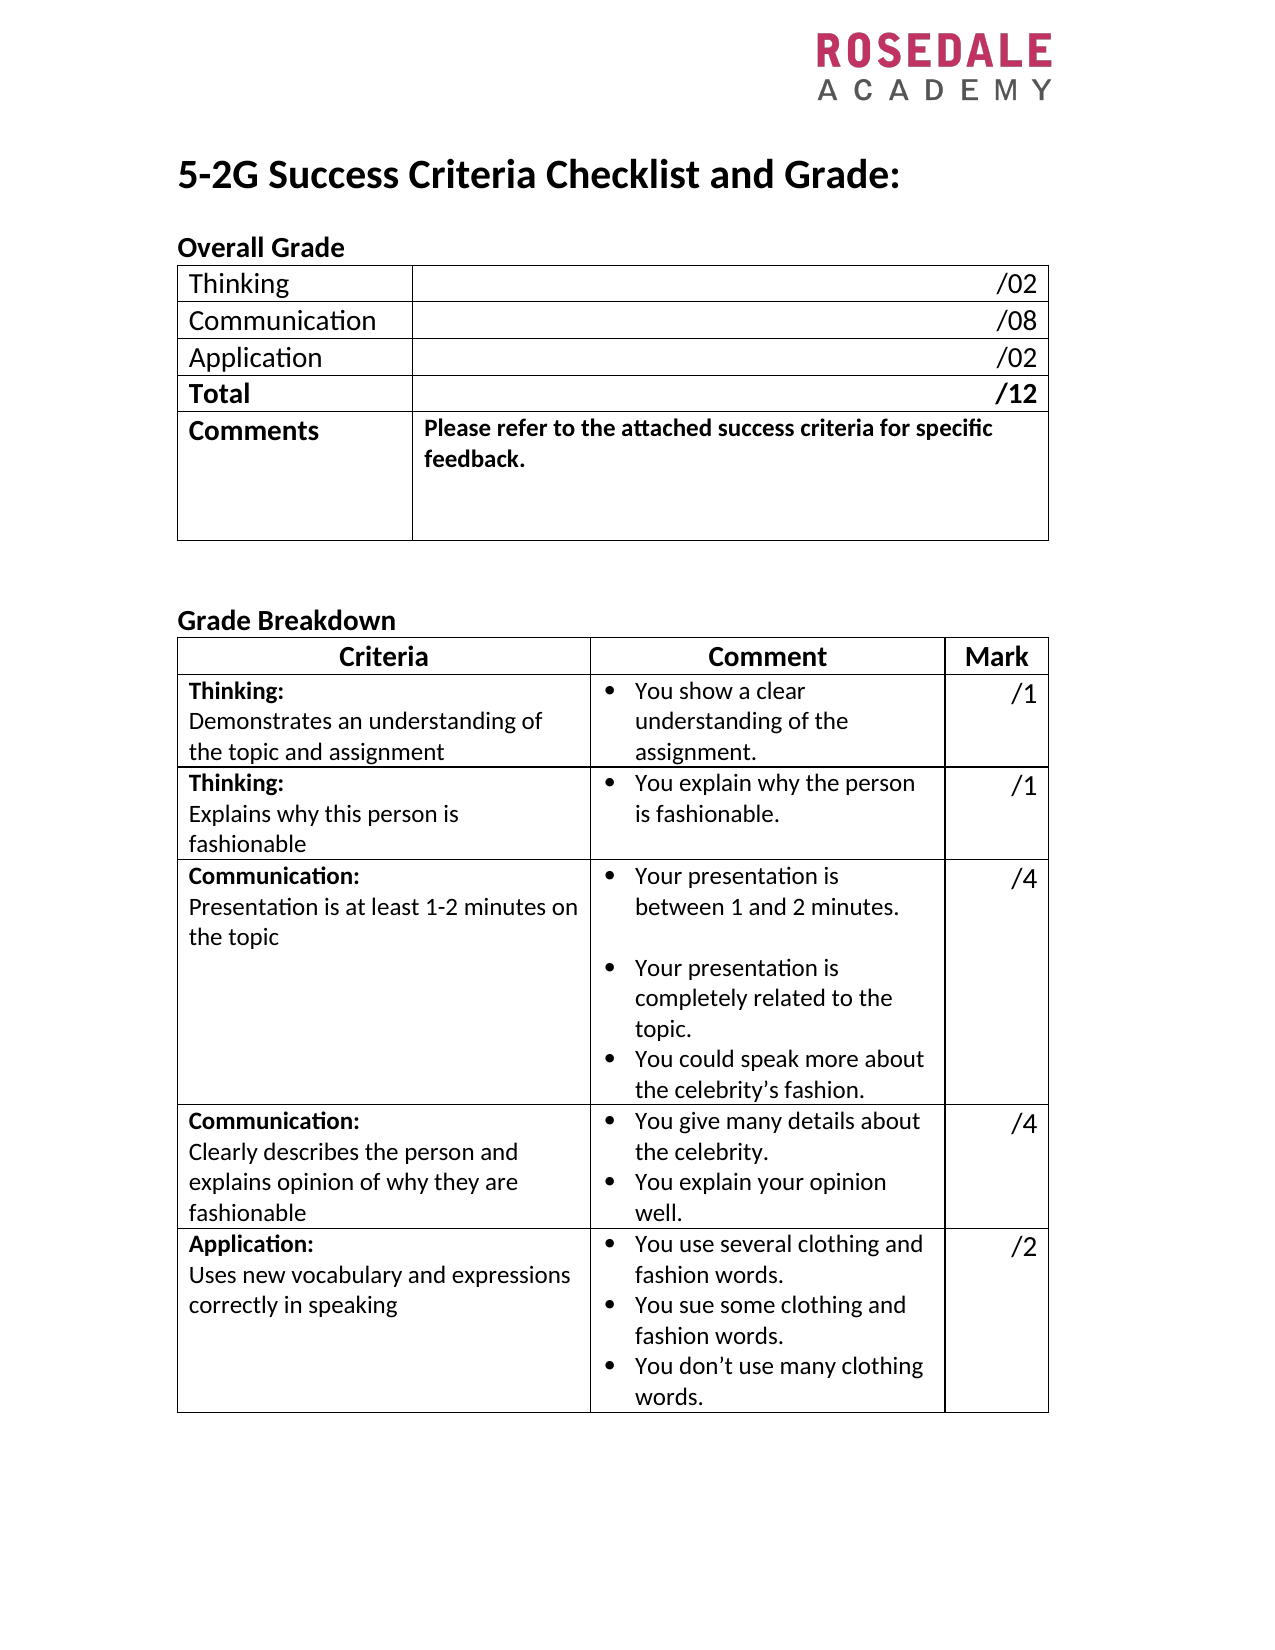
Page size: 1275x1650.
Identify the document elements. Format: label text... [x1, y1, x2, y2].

table_cell /1 [946, 675, 1048, 766]
table_cell You show a clear understanding of the assignment. [591, 675, 944, 766]
table_header Criteria [178, 638, 590, 674]
table_cell Total [178, 376, 412, 411]
table_header Mark [946, 638, 1048, 674]
table_header Thinking [178, 266, 412, 301]
table_cell Your presentation is between 1 and 2 minutes. Your presentation is completely related to the topic. You could speak more about the celebrity’s fashion. [591, 860, 944, 1104]
table_cell /08 [413, 302, 1048, 338]
table_cell /02 [413, 339, 1048, 374]
table_cell Communication: Presentation is at least 1-2 minutes on the topic [178, 860, 590, 1104]
table_cell You use several clothing and fashion words. You sue some clothing and fashion words. You don’t use many clothing words. [591, 1229, 944, 1412]
table_cell Application: Uses new vocabulary and expressions correctly in speaking [178, 1229, 590, 1412]
table_header /02 [413, 266, 1048, 301]
table_cell /2 [946, 1229, 1048, 1412]
table_cell Communication: Clearly describes the person and explains opinion of why they are fashionable [178, 1105, 590, 1227]
table_cell Comments [178, 412, 412, 539]
table_cell Communication [178, 302, 412, 338]
table_cell Thinking: Explains why this person is fashionable [178, 768, 590, 859]
table_cell /1 [946, 768, 1048, 859]
table_cell /12 [413, 376, 1048, 411]
text Grade Breakdown [177, 602, 1078, 637]
table_cell Please refer to the attached success criteria for specific feedback. [413, 412, 1048, 539]
table_cell Application [178, 339, 412, 374]
table_cell /4 [946, 860, 1048, 1104]
table_cell You explain why the person is fashionable. [591, 768, 944, 859]
table_cell /4 [946, 1105, 1048, 1227]
table_header Comment [591, 638, 944, 674]
text Overall Grade [177, 229, 1078, 264]
table_cell You give many details about the celebrity. You explain your opinion well. [591, 1105, 944, 1227]
picture [816, 31, 1053, 102]
text 5-2G Success Criteria Checklist and Grade: [177, 148, 1078, 198]
table_cell Thinking: Demonstrates an understanding of the topic and assignment [178, 675, 590, 766]
